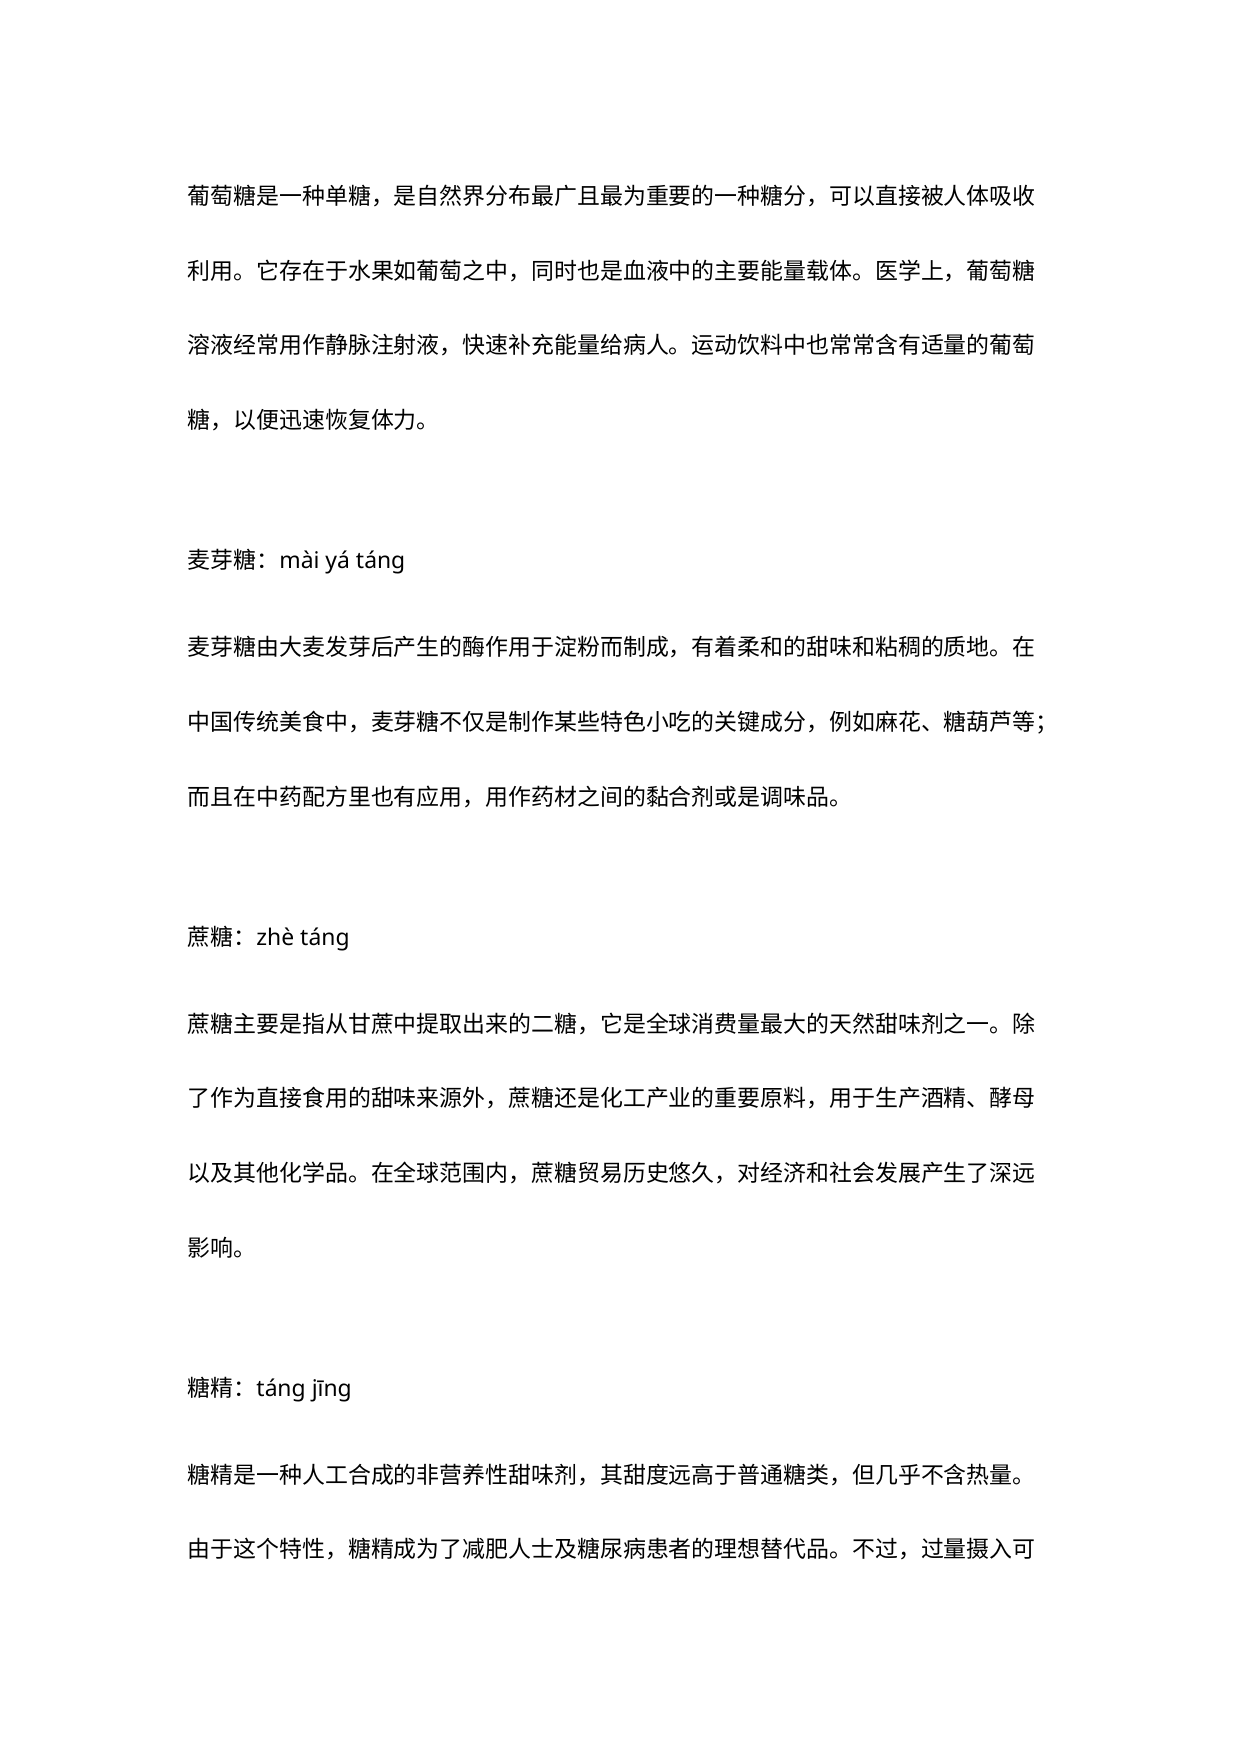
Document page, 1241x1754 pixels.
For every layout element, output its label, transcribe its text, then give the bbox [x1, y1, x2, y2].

text 糖精：táng jīng [187, 1354, 1053, 1419]
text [187, 1441, 1053, 1580]
text 麦芽糖由大麦发芽后产生的酶作用于淀粉而制成，有着柔和的甜味和粘稠的质地。在中国传统美食中，麦芽糖不仅是制作某些特色小吃的关键成分，例如麻花、糖葫芦等；而且在中药配方里也有应用，用作药材之间的黏合剂或是调味品。 [187, 613, 1053, 827]
text 蔗糖：zhè táng [187, 903, 1053, 968]
text 麦芽糖：mài yá táng [187, 526, 1053, 591]
text 蔗糖主要是指从甘蔗中提取出来的二糖，它是全球消费量最大的天然甜味剂之一。除了作为直接食用的甜味来源外，蔗糖还是化工产业的重要原料，用于生产酒精、酵母以及其他化学品。在全球范围内，蔗糖贸易历史悠久，对经济和社会发展产生了深远影响。 [187, 989, 1053, 1279]
text 葡萄糖是一种单糖，是自然界分布最广且最为重要的一种糖分，可以直接被人体吸收利用。它存在于水果如葡萄之中，同时也是血液中的主要能量载体。医学上，葡萄糖溶液经常用作静脉注射液，快速补充能量给病人。运动饮料中也常常含有适量的葡萄糖，以便迅速恢复体力。 [187, 162, 1053, 451]
